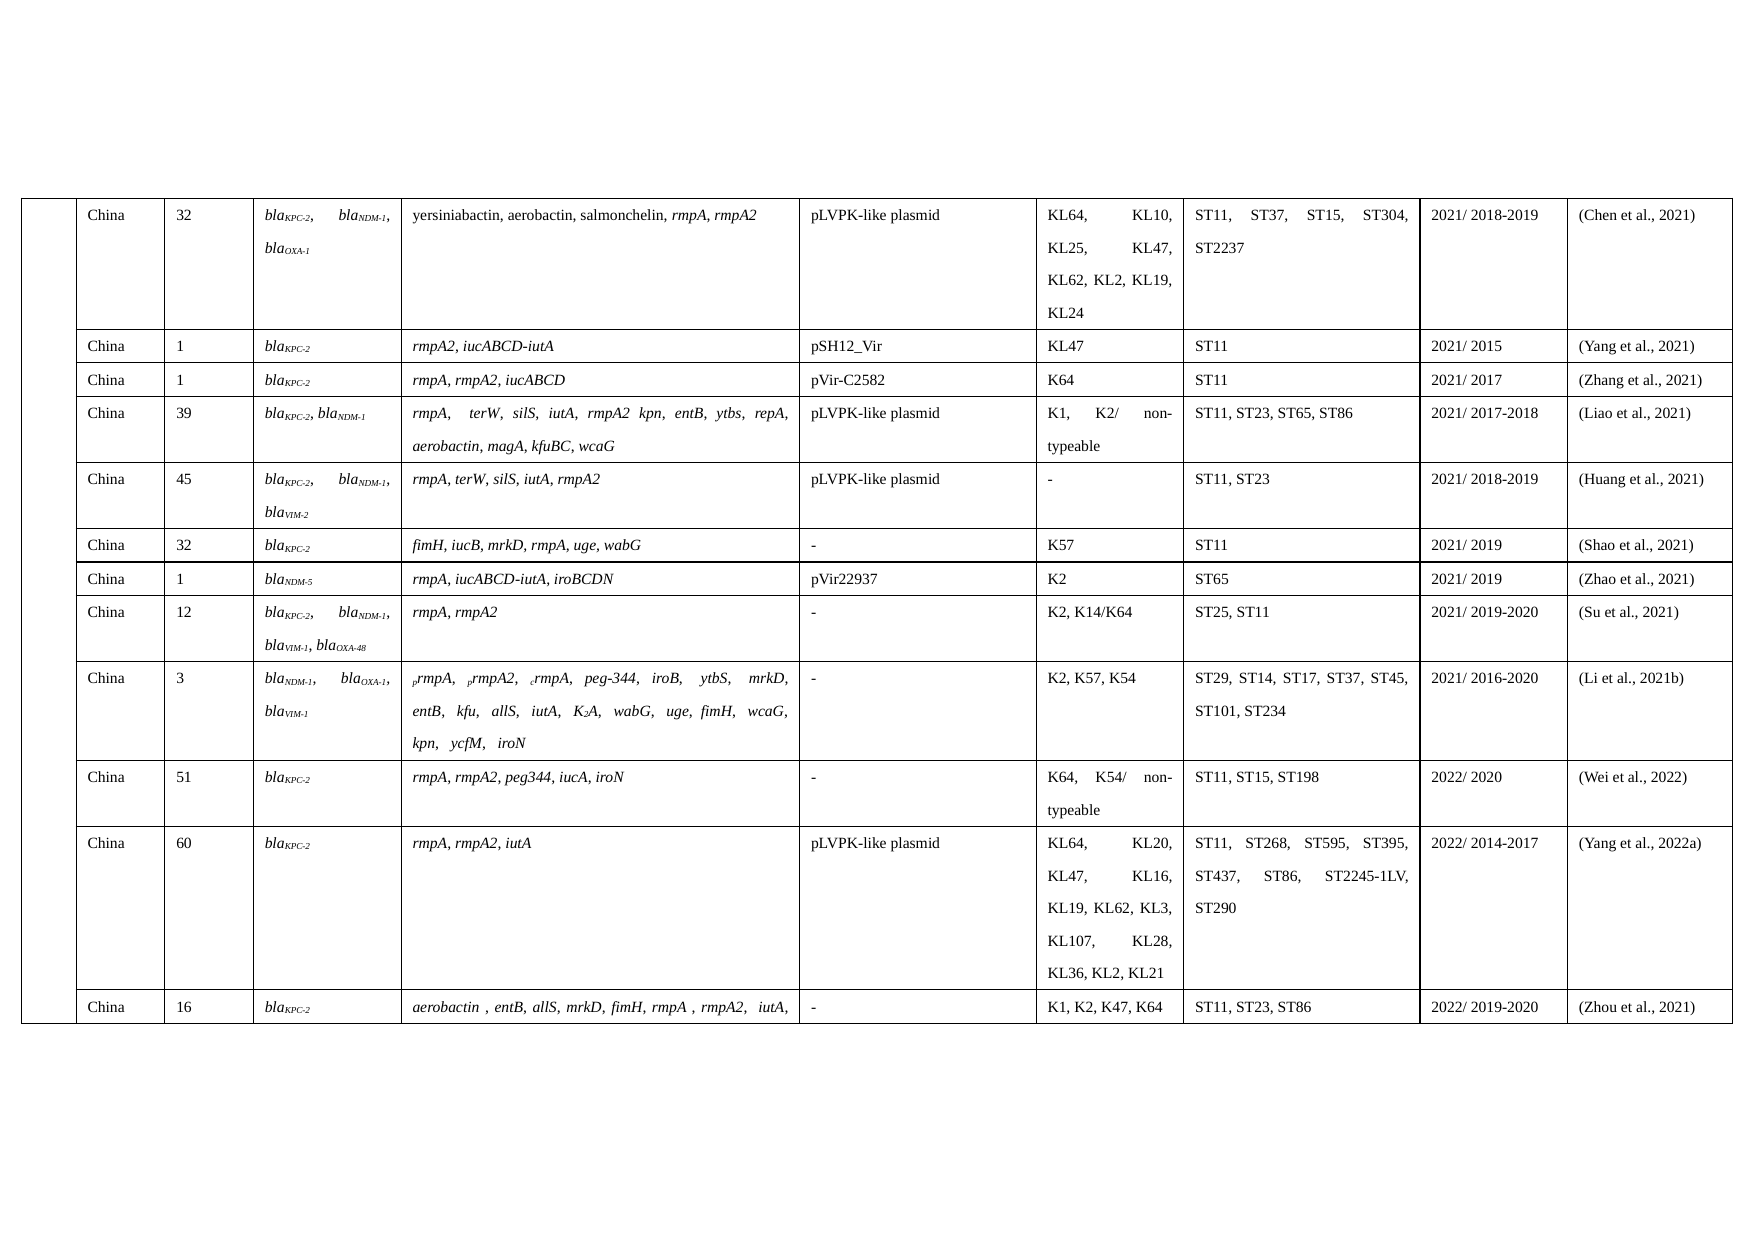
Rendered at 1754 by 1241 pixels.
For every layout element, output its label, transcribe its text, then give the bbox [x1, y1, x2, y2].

table_cell ST11, ST268, ST595, ST395, ST437, ST86, ST2245-1LV, ST290 [1184, 827, 1419, 989]
table_cell 60 [165, 827, 253, 989]
table_cell China [77, 563, 164, 595]
table_cell rmpA, rmpA2, iutA [402, 827, 799, 989]
table_cell rmpA, rmpA2 [402, 596, 799, 661]
table_cell rmpA, iucABCD-iutA, iroBCDN [402, 563, 799, 595]
table_cell 2022/ 2014-2017 [1421, 827, 1567, 989]
table_cell China [77, 761, 164, 826]
table_cell China [77, 330, 164, 362]
table_cell 1 [165, 563, 253, 595]
table_cell ST29, ST14, ST17, ST37, ST45, ST101, ST234 [1184, 662, 1419, 759]
table_cell fimH, iucB, mrkD, rmpA, uge, wabG [402, 529, 799, 561]
table_cell rmpA, rmpA2, peg344, iucA, iroN [402, 761, 799, 826]
table_cell K57 [1037, 529, 1183, 561]
table_cell - [800, 990, 1036, 1023]
table_cell China [77, 363, 164, 396]
table_cell pVir22937 [800, 563, 1036, 595]
table_cell rmpA, rmpA2, iucABCD [402, 363, 799, 396]
table_cell blaKPC-2, blaNDM-1, blaOXA-1 [254, 199, 401, 329]
table_cell ST11 [1184, 363, 1419, 396]
table_cell blaKPC-2, blaNDM-1 [254, 397, 401, 462]
table_cell China [77, 529, 164, 561]
table_cell rmpA, terW, silS, iutA, rmpA2 kpn, entB, ytbs, repA, aerobactin, magA, kfuBC, wcaG [402, 397, 799, 462]
table_cell (Zhao et al., 2021) [1568, 563, 1732, 595]
table_cell 45 [165, 463, 253, 528]
table_cell rmpA, terW, silS, iutA, rmpA2 [402, 463, 799, 528]
table_cell ST11, ST23 [1184, 463, 1419, 528]
table_cell - [800, 529, 1036, 561]
table_cell blaKPC-2 [254, 990, 401, 1023]
table_cell 51 [165, 761, 253, 826]
table_cell - [1037, 463, 1183, 528]
table_cell (Yang et al., 2022a) [1568, 827, 1732, 989]
table_cell 2021/ 2019-2020 [1421, 596, 1567, 661]
table_cell 2021/ 2019 [1421, 529, 1567, 561]
table_cell K1, K2/ non-typeable [1037, 397, 1183, 462]
table_cell yersiniabactin, aerobactin, salmonchelin, rmpA, rmpA2 [402, 199, 799, 329]
table_cell 32 [165, 199, 253, 329]
table_cell China [77, 199, 164, 329]
table_cell (Zhang et al., 2021) [1568, 363, 1732, 396]
table_cell 2021/ 2016-2020 [1421, 662, 1567, 759]
table_cell ST11 [1184, 330, 1419, 362]
table_cell (Huang et al., 2021) [1568, 463, 1732, 528]
table_cell K2, K57, K54 [1037, 662, 1183, 759]
table_cell China [77, 662, 164, 759]
table_cell (Yang et al., 2021) [1568, 330, 1732, 362]
table_cell KL64, KL10, KL25, KL47, KL62, KL2, KL19, KL24 [1037, 199, 1183, 329]
table_cell prmpA, prmpA2, crmpA, peg-344, iroB, ytbS, mrkD, entB, kfu, allS, iutA, K2A, wabG, uge, fimH, wcaG, kpn, ycfM, iroN [402, 662, 799, 759]
table_cell KL64, KL20, KL47, KL16, KL19, KL62, KL3, KL107, KL28, KL36, KL2, KL21 [1037, 827, 1183, 989]
table_cell blaKPC-2, blaNDM-1, blaVIM-2 [254, 463, 401, 528]
table_cell pLVPK-like plasmid [800, 397, 1036, 462]
table_cell pLVPK-like plasmid [800, 827, 1036, 989]
table_cell (Chen et al., 2021) [1568, 199, 1732, 329]
table_cell (Li et al., 2021b) [1568, 662, 1732, 759]
table_cell 3 [165, 662, 253, 759]
table_cell K64 [1037, 363, 1183, 396]
table_cell 2021/ 2017 [1421, 363, 1567, 396]
table_cell 39 [165, 397, 253, 462]
table_cell ST25, ST11 [1184, 596, 1419, 661]
table_cell 16 [165, 990, 253, 1023]
table_cell ST11 [1184, 529, 1419, 561]
table_cell blaNDM-1, blaOXA-1, blaVIM-1 [254, 662, 401, 759]
table_cell 2021/ 2015 [1421, 330, 1567, 362]
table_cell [402, 990, 799, 1023]
table_cell 2022/ 2020 [1421, 761, 1567, 826]
table_cell blaKPC-2 [254, 529, 401, 561]
table_cell ST65 [1184, 563, 1419, 595]
table_cell China [77, 397, 164, 462]
table_cell K64, K54/ non-typeable [1037, 761, 1183, 826]
table_cell 2021/ 2019 [1421, 563, 1567, 595]
table_cell (Shao et al., 2021) [1568, 529, 1732, 561]
table_cell K2 [1037, 563, 1183, 595]
table_cell (Su et al., 2021) [1568, 596, 1732, 661]
table_cell pSH12_Vir [800, 330, 1036, 362]
table_cell K2, K14/K64 [1037, 596, 1183, 661]
table_cell (Liao et al., 2021) [1568, 397, 1732, 462]
table_cell rmpA2, iucABCD-iutA [402, 330, 799, 362]
table_cell 2021/ 2018-2019 [1421, 199, 1567, 329]
table_cell China [77, 596, 164, 661]
table_cell 32 [165, 529, 253, 561]
table_cell blaKPC-2 [254, 827, 401, 989]
table_cell blaKPC-2 [254, 761, 401, 826]
table_cell ST11, ST23, ST86 [1184, 990, 1419, 1023]
table_cell - [800, 596, 1036, 661]
table_cell China [77, 990, 164, 1023]
table_cell - [800, 761, 1036, 826]
table_cell 2021/ 2018-2019 [1421, 463, 1567, 528]
table_cell 12 [165, 596, 253, 661]
table_cell - [800, 662, 1036, 759]
table_cell China [77, 827, 164, 989]
table_cell (Wei et al., 2022) [1568, 761, 1732, 826]
table_cell KL47 [1037, 330, 1183, 362]
table_cell pLVPK-like plasmid [800, 463, 1036, 528]
table_cell 1 [165, 363, 253, 396]
table_cell blaKPC-2, blaNDM-1, blaVIM-1, blaOXA-48 [254, 596, 401, 661]
table_cell 1 [165, 330, 253, 362]
table_cell blaNDM-5 [254, 563, 401, 595]
table_cell ST11, ST23, ST65, ST86 [1184, 397, 1419, 462]
table_cell China [77, 463, 164, 528]
table_cell pLVPK-like plasmid [800, 199, 1036, 329]
table_cell ST11, ST37, ST15, ST304, ST2237 [1184, 199, 1419, 329]
table_cell blaKPC-2 [254, 330, 401, 362]
table_cell 2021/ 2017-2018 [1421, 397, 1567, 462]
table_cell K1, K2, K47, K64 [1037, 990, 1183, 1023]
table_cell ST11, ST15, ST198 [1184, 761, 1419, 826]
table_cell blaKPC-2 [254, 363, 401, 396]
table_cell pVir-C2582 [800, 363, 1036, 396]
table_cell (Zhou et al., 2021) [1568, 990, 1732, 1023]
table_cell 2022/ 2019-2020 [1421, 990, 1567, 1023]
